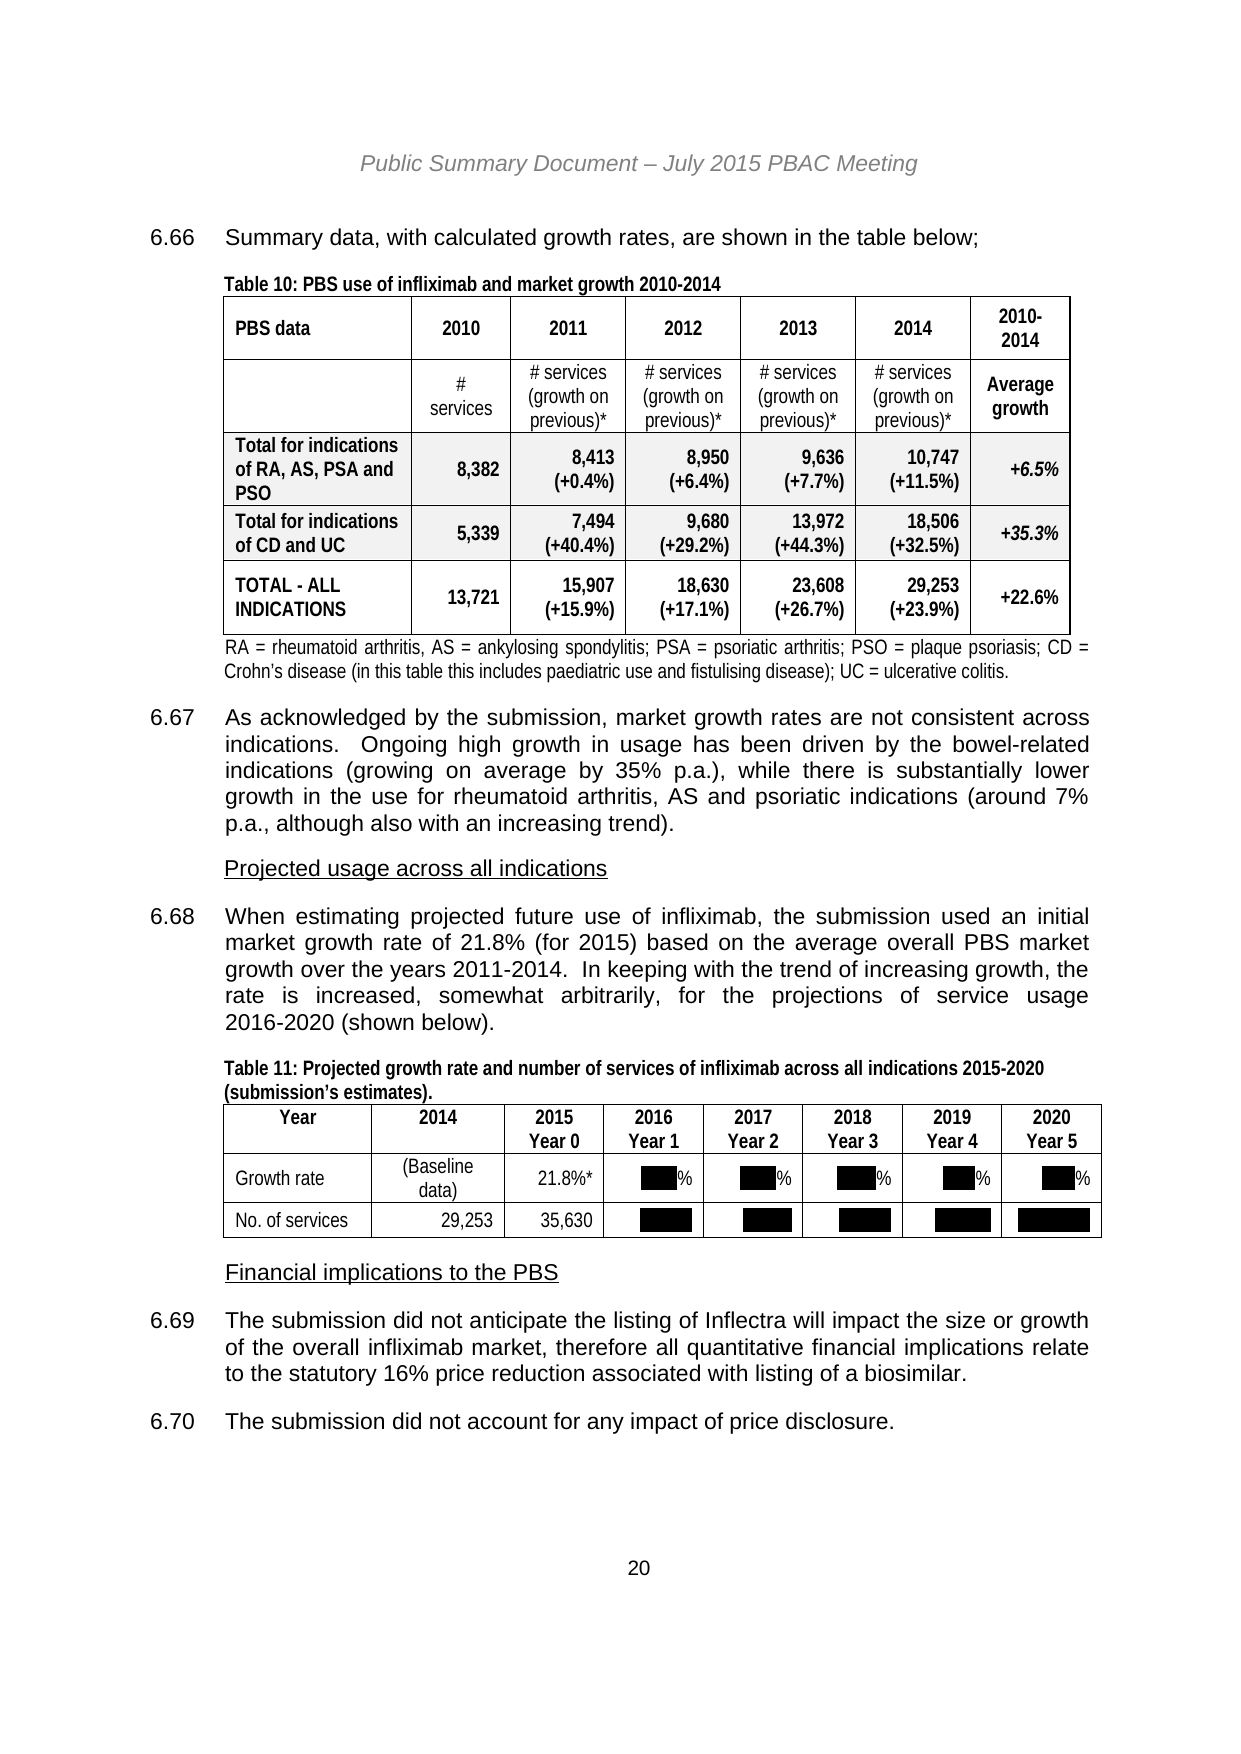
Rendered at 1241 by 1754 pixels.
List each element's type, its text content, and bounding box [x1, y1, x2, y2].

table_cell 7,494 (+40.4%) [511, 506, 625, 559]
table_cell 13,721 [412, 561, 510, 634]
table_header 2012 [626, 297, 740, 359]
table_cell (Baseline data) [372, 1154, 504, 1202]
text Projected usage across all indications [224, 855, 1090, 881]
table_cell +22.6% [971, 561, 1069, 634]
table_cell ''''''''''''''''' [903, 1203, 1001, 1237]
table_cell Average growth [971, 360, 1069, 432]
table_header 2011 [511, 297, 625, 359]
list The submission did not account for any impact of price disclosure. [150, 1408, 1090, 1434]
table_cell '''''''''''''''' [803, 1203, 902, 1237]
table_header 2019 Year 4 [903, 1105, 1001, 1153]
list The submission did not anticipate the listing of Inflectra will impact the size or growth of the overall infliximab market, therefore all quantitative financial implications relate to the statutory 16% price reduction associated with listing of a biosimilar. [150, 1307, 1090, 1386]
table_cell # services (growth on previous)* [741, 360, 855, 432]
list As acknowledged by the submission, market growth rates are not consistent across indications. Ongoing high growth in usage has been driven by the bowel-related indications (growing on average by 35% p.a.), while there is substantially lower growth in the use for rheumatoid arthritis, AS and psoriatic indications (around 7% p.a., although also with an increasing trend). [150, 704, 1090, 836]
table_cell Total for indications of CD and UC [224, 506, 411, 559]
text Table 11: Projected growth rate and number of services of infliximab across all indications 2015-2020 (submission’s estimates). [224, 1056, 1090, 1104]
table_cell 35,630 [505, 1203, 603, 1237]
table_cell No. of services [224, 1203, 371, 1237]
table_header 2013 [741, 297, 855, 359]
list Summary data, with calculated growth rates, are shown in the table below; [150, 224, 1090, 251]
table_header 2015 Year 0 [505, 1105, 603, 1153]
table_cell 13,972 (+44.3%) [741, 506, 855, 559]
table_cell 10,747 (+11.5%) [856, 433, 970, 504]
table_cell 23,608 (+26.7%) [741, 561, 855, 634]
table_header 2016 Year 1 [604, 1105, 703, 1153]
text RA = rheumatoid arthritis, AS = ankylosing spondylitis; PSA = psoriatic arthritis; PSO = plaque psoriasis; CD = Crohn’s disease (in this table this includes paediatric use and fistulising disease); UC = ulcerative colitis. [224, 635, 1090, 683]
table_cell # services (growth on previous)* [511, 360, 625, 432]
table_cell 8,413 (+0.4%) [511, 433, 625, 504]
table_cell 5,339 [412, 506, 510, 559]
table_cell # services [412, 360, 510, 432]
table_header PBS data [224, 297, 411, 359]
table_cell 29,253 [372, 1203, 504, 1237]
table_cell '''''''''''% [604, 1154, 703, 1202]
table_cell 18,630 (+17.1%) [626, 561, 740, 634]
table_cell 9,680 (+29.2%) [626, 506, 740, 559]
table_header 2017 Year 2 [704, 1105, 802, 1153]
table_cell Total for indications of RA, AS, PSA and PSO [224, 433, 411, 504]
list When estimating projected future use of infliximab, the submission used an initial market growth rate of 21.8% (for 2015) based on the average overall PBS market growth over the years 2011-2014. In keeping with the trend of increasing growth, the rate is increased, somewhat arbitrarily, for the projections of service usage 2016-2020 (shown below). [150, 903, 1090, 1035]
table_cell 8,950 (+6.4%) [626, 433, 740, 504]
table_cell TOTAL - ALL INDICATIONS [224, 561, 411, 634]
table_cell 21.8%* [505, 1154, 603, 1202]
text Financial implications to the PBS [150, 1259, 1090, 1286]
table_cell +35.3% [971, 506, 1069, 559]
table_header 2018 Year 3 [803, 1105, 902, 1153]
table_header 2020 Year 5 [1002, 1105, 1101, 1153]
table_cell '''''''''''''''' [604, 1203, 703, 1237]
table_cell Growth rate [224, 1154, 371, 1202]
table_cell # services (growth on previous)* [626, 360, 740, 432]
table_cell +6.5% [971, 433, 1069, 504]
table_cell 15,907 (+15.9%) [511, 561, 625, 634]
table_cell 29,253 (+23.9%) [856, 561, 970, 634]
table_cell 9,636 (+7.7%) [741, 433, 855, 504]
table_header 2010 [412, 297, 510, 359]
table_header 2014 [856, 297, 970, 359]
table_cell 18,506 (+32.5%) [856, 506, 970, 559]
table_cell ''''''''''''''' [704, 1203, 802, 1237]
table_cell ''''''''''''% [803, 1154, 902, 1202]
table_cell # services (growth on previous)* [856, 360, 970, 432]
table_header Year [224, 1105, 371, 1153]
table_header 2014 [372, 1105, 504, 1153]
table_cell [224, 360, 411, 432]
table_cell '''''''''''''''''''''' [1002, 1203, 1101, 1237]
table_cell ''''''''''% [1002, 1154, 1101, 1202]
table_cell '''''''''''% [704, 1154, 802, 1202]
table_cell ''''''''''% [903, 1154, 1001, 1202]
table_header 2010-2014 [971, 297, 1069, 359]
table_cell 8,382 [412, 433, 510, 504]
text Table 10: PBS use of infliximab and market growth 2010-2014 [224, 272, 1090, 296]
